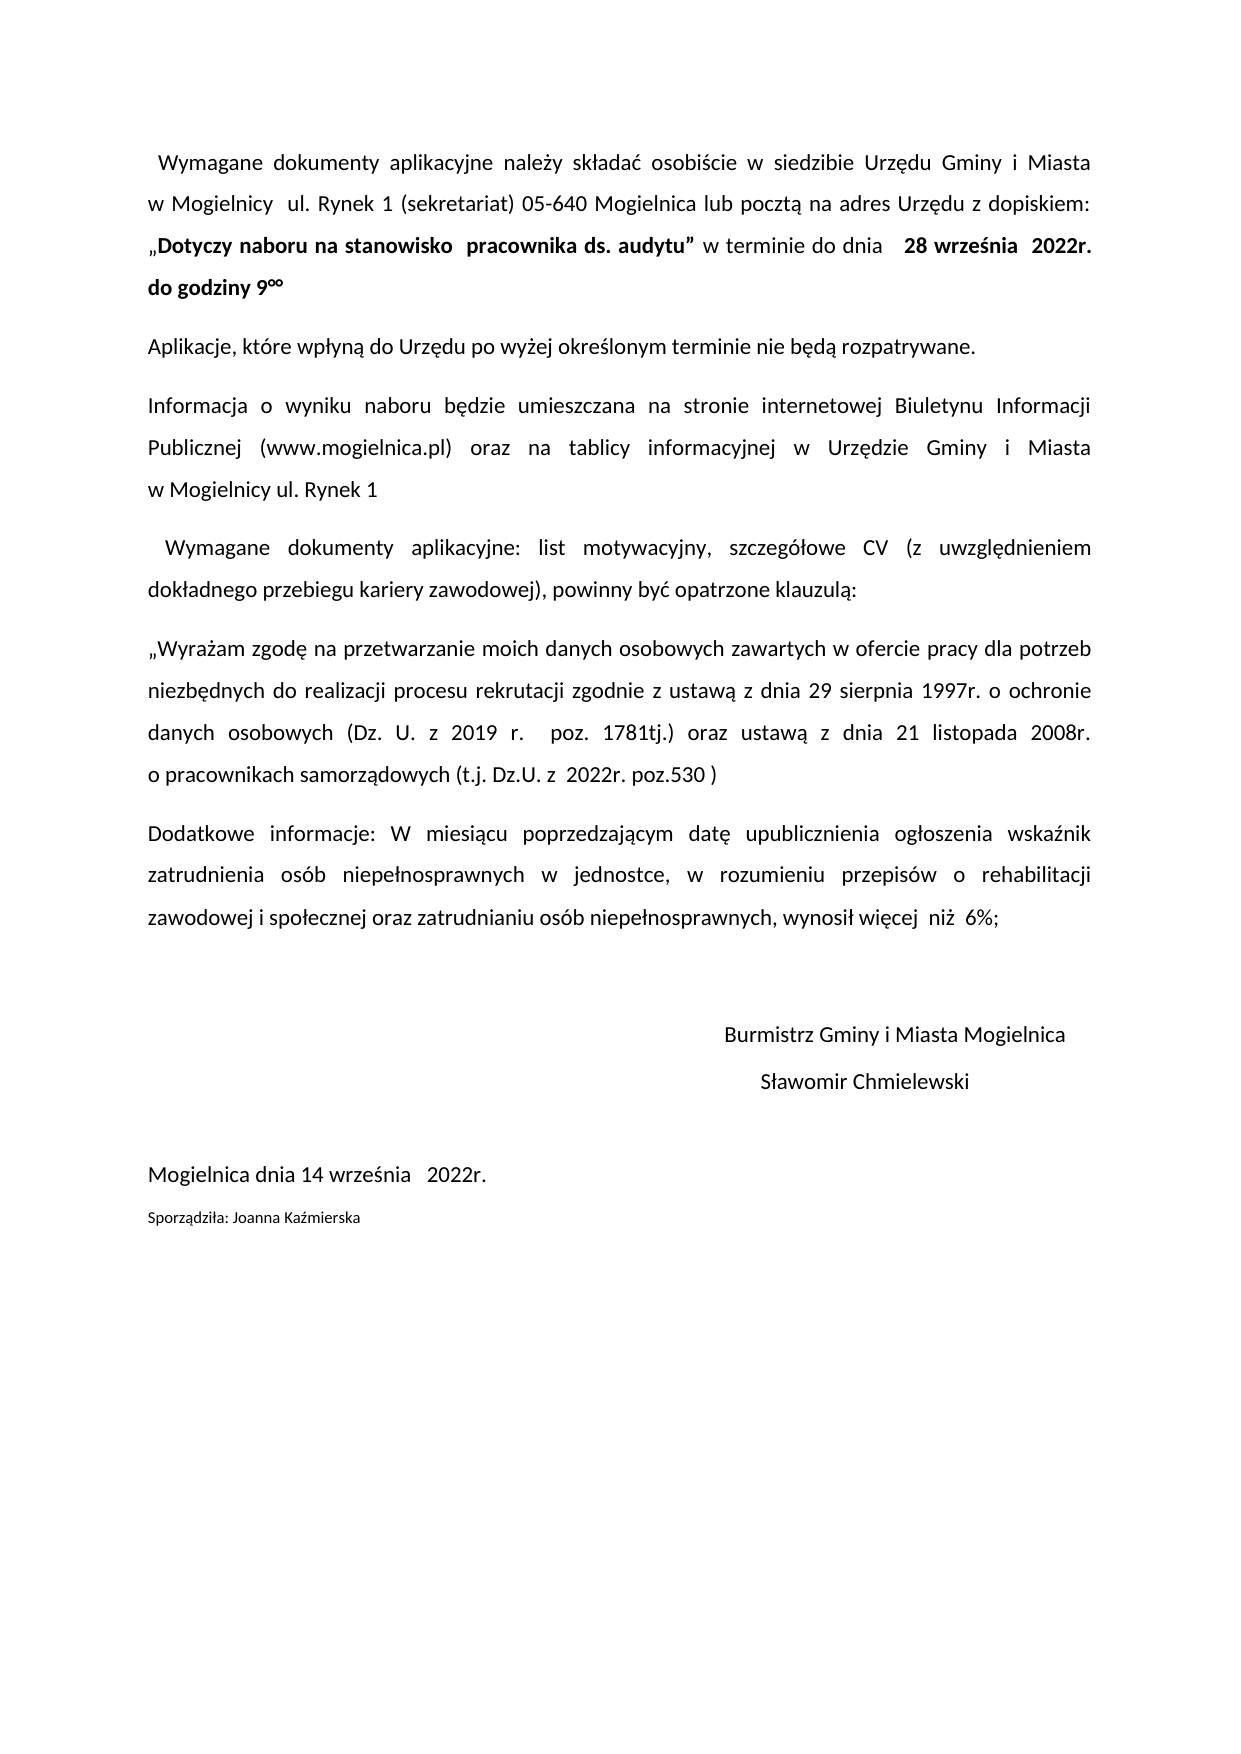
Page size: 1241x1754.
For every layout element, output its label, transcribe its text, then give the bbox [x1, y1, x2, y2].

text Wymagane dokumenty aplikacyjne należy składać osobiście w siedzibie Urzędu Gminy i Miasta w Mogielnicy ul. Rynek 1 (sekretariat) 05-640 Mogielnica lub pocztą na adres Urzędu z dopiskiem: „Dotyczy naboru na stanowisko pracownika ds. audytu” w terminie do dnia 28 września 2022r. do godziny 9°° [148, 148, 1093, 302]
text Dodatkowe informacje: W miesiącu poprzedzającym datę upublicznienia ogłoszenia wskaźnik zatrudnienia osób niepełnosprawnych w jednostce, w rozumieniu przepisów o rehabilitacji zawodowej i społecznej oraz zatrudnianiu osób niepełnosprawnych, wynosił więcej niż 6%; [148, 819, 1093, 931]
text Sławomir Chmielewski [148, 1067, 1093, 1095]
text Mogielnica dnia 14 września 2022r. [148, 1161, 1093, 1188]
text Wymagane dokumenty aplikacyjne: list motywacyjny, szczegółowe CV (z uwzględnieniem dokładnego przebiegu kariery zawodowej), powinny być opatrzone klauzulą: [148, 533, 1093, 603]
text „Wyrażam zgodę na przetwarzanie moich danych osobowych zawartych w ofercie pracy dla potrzeb niezbędnych do realizacji procesu rekrutacji zgodnie z ustawą z dnia 29 sierpnia 1997r. o ochronie danych osobowych (Dz. U. z 2019 r. poz. 1781tj.) oraz ustawą z dnia 21 listopada 2008r. o pracownikach samorządowych (t.j. Dz.U. z 2022r. poz.530 ) [148, 634, 1093, 788]
text Sporządziła: Joanna Kaźmierska [148, 1207, 1093, 1228]
text Aplikacje, które wpłyną do Urzędu po wyżej określonym terminie nie będą rozpatrywane. [148, 332, 1093, 360]
text Informacja o wyniku naboru będzie umieszczana na stronie internetowej Biuletynu Informacji Publicznej (www.mogielnica.pl) oraz na tablicy informacyjnej w Urzędzie Gminy i Miasta w Mogielnicy ul. Rynek 1 [148, 391, 1093, 503]
text Burmistrz Gminy i Miasta Mogielnica [148, 1020, 1093, 1048]
